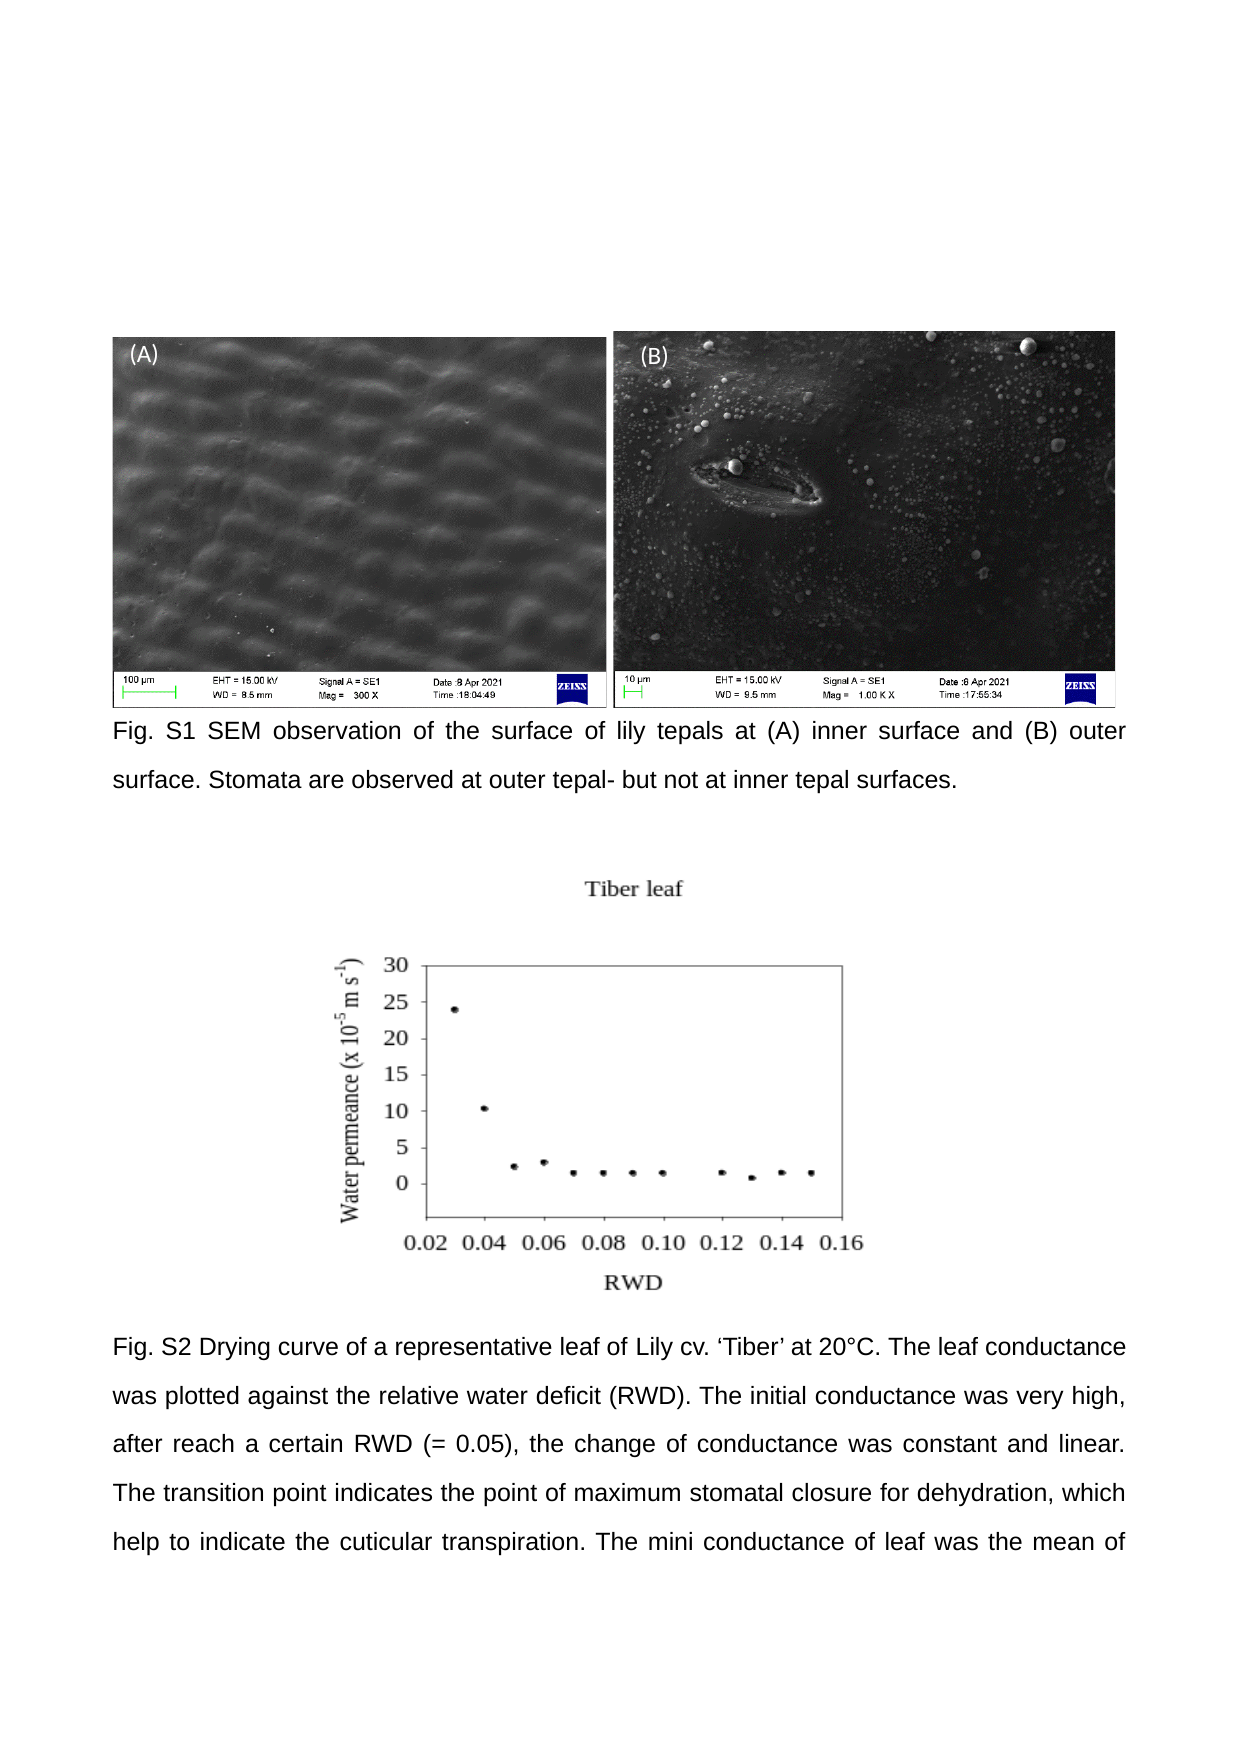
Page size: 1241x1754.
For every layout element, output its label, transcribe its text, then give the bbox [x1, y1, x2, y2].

picture [112, 337, 607, 708]
text Fig. S1 SEM observation of the surface of lily tepals at (A) inner surface and (B) outer surface. Stomata are observed at outer tepal- but not at inner tepal surfaces. [112, 714, 1128, 796]
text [112, 1330, 1128, 1558]
picture [613, 331, 1116, 708]
